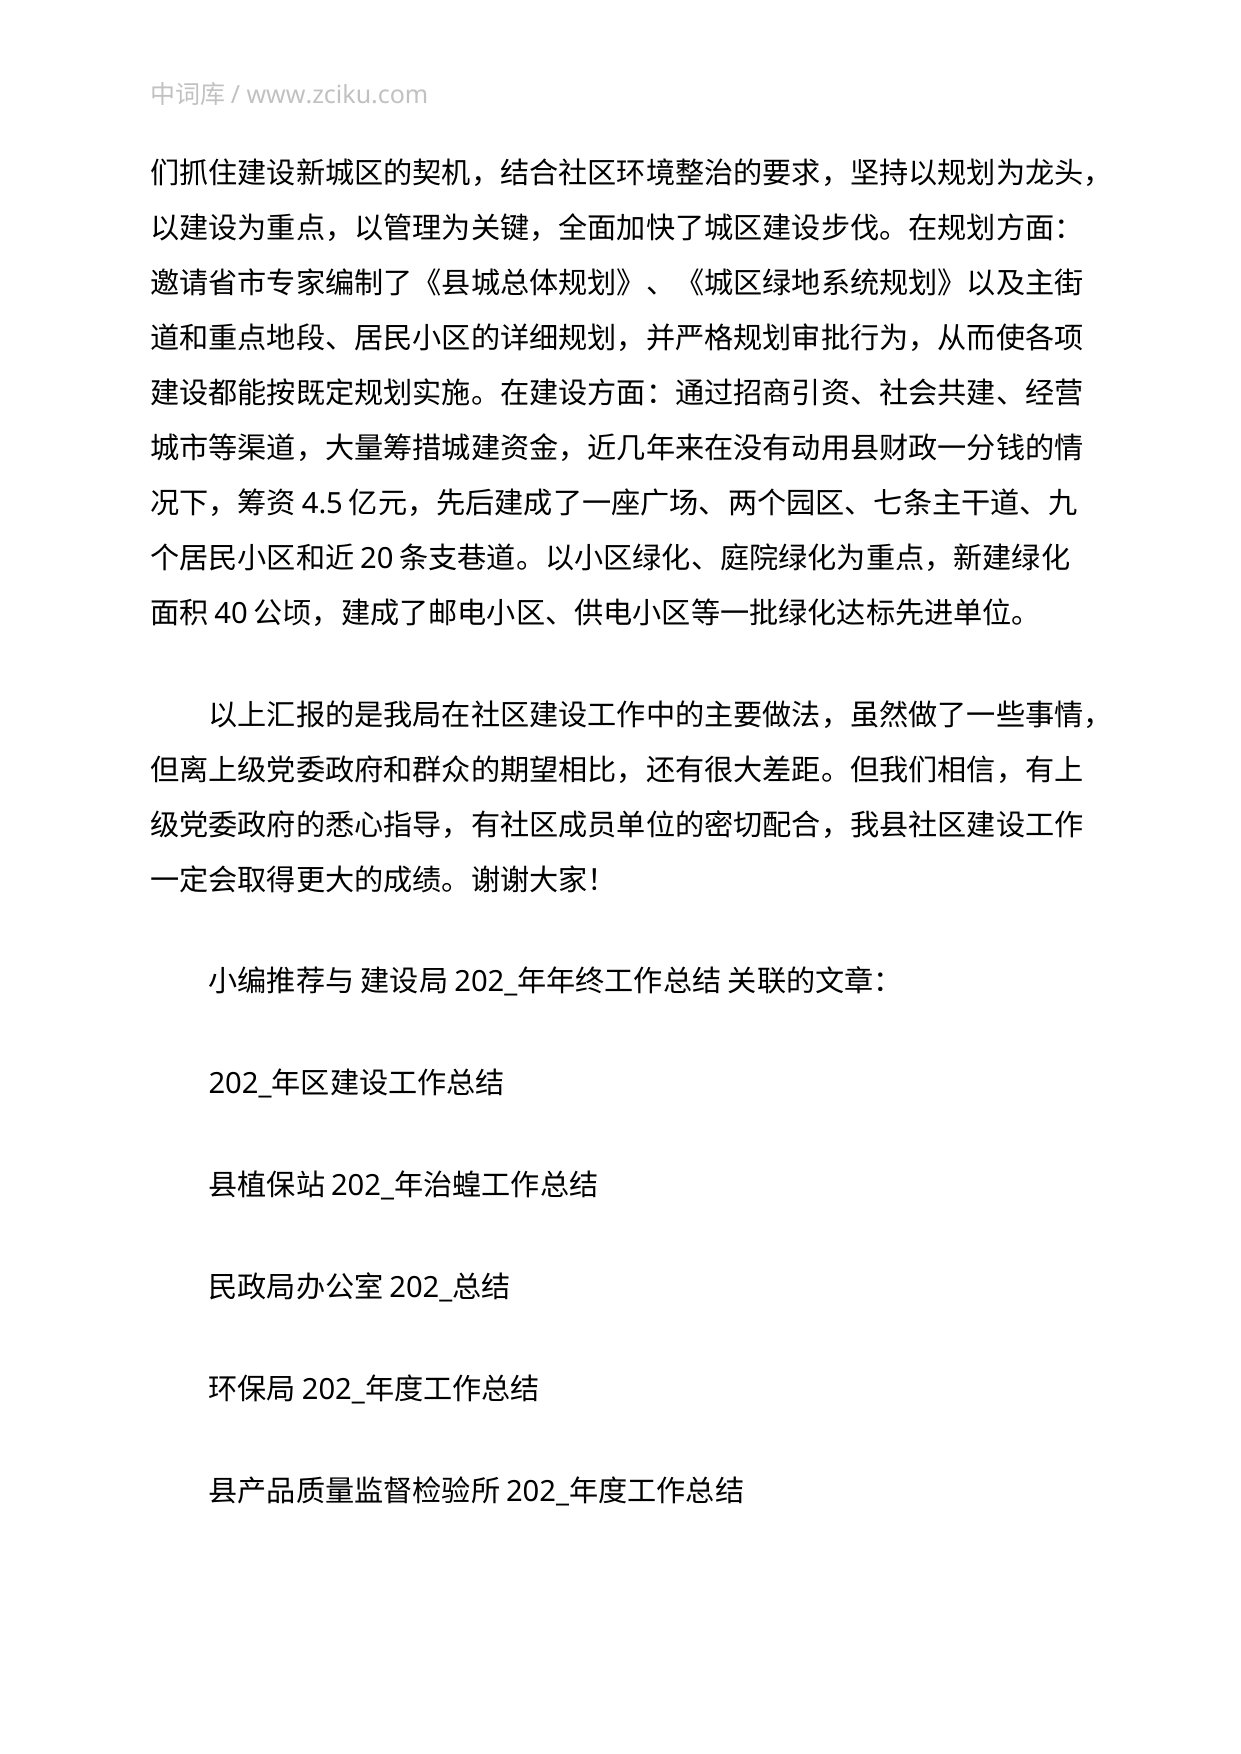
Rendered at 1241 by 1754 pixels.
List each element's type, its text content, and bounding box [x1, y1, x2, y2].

text 以上汇报的是我局在社区建设工作中的主要做法，虽然做了一些事情，但离上级党委政府和群众的期望相比，还有很大差距。但我们相信，有上级党委政府的悉心指导，有社区成员单位的密切配合，我县社区建设工作一定会取得更大的成绩。谢谢大家！ [150, 691, 1090, 898]
text 县植保站202_年治蝗工作总结 [150, 1162, 1090, 1204]
text 小编推荐与 建设局202_年年终工作总结 关联的文章： [150, 958, 1090, 1000]
text 环保局202_年度工作总结 [150, 1366, 1090, 1408]
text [150, 150, 1090, 632]
text 民政局办公室202_总结 [150, 1264, 1090, 1306]
text 县产品质量监督检验所202_年度工作总结 [150, 1468, 1090, 1510]
text 202_年区建设工作总结 [150, 1060, 1090, 1102]
